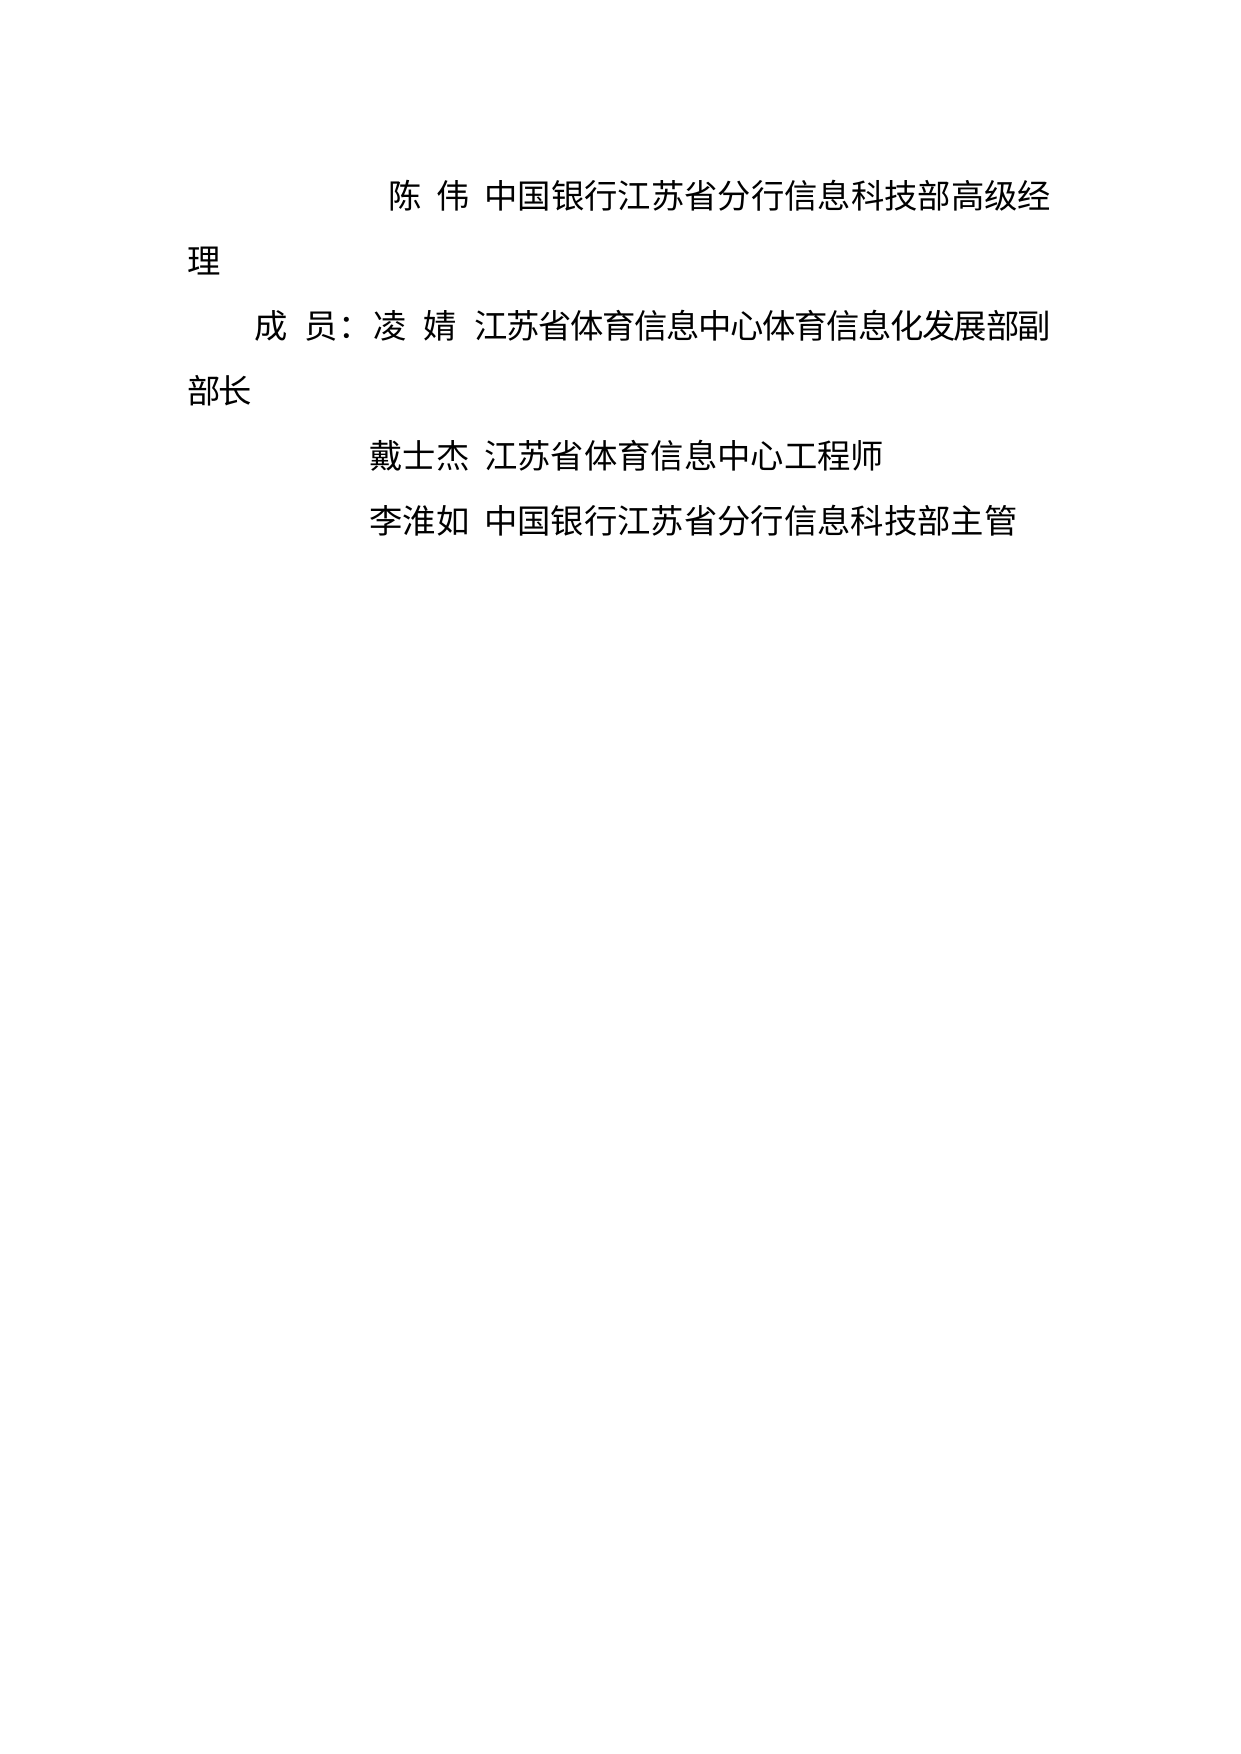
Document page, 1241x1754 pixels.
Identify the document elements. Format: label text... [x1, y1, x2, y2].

text 成 员：戴士杰 江苏省体育信息中心工程师 [187, 422, 1053, 487]
text 成 员：李淮如 中国银行江苏省分行信息科技部主管 [187, 487, 1053, 552]
text 副部长：陈 伟 中国银行江苏省分行信息科技部高级经理 [187, 162, 1053, 292]
text 成 员：凌 婧 江苏省体育信息中心体育信息化发展部副部长 [187, 292, 1053, 422]
